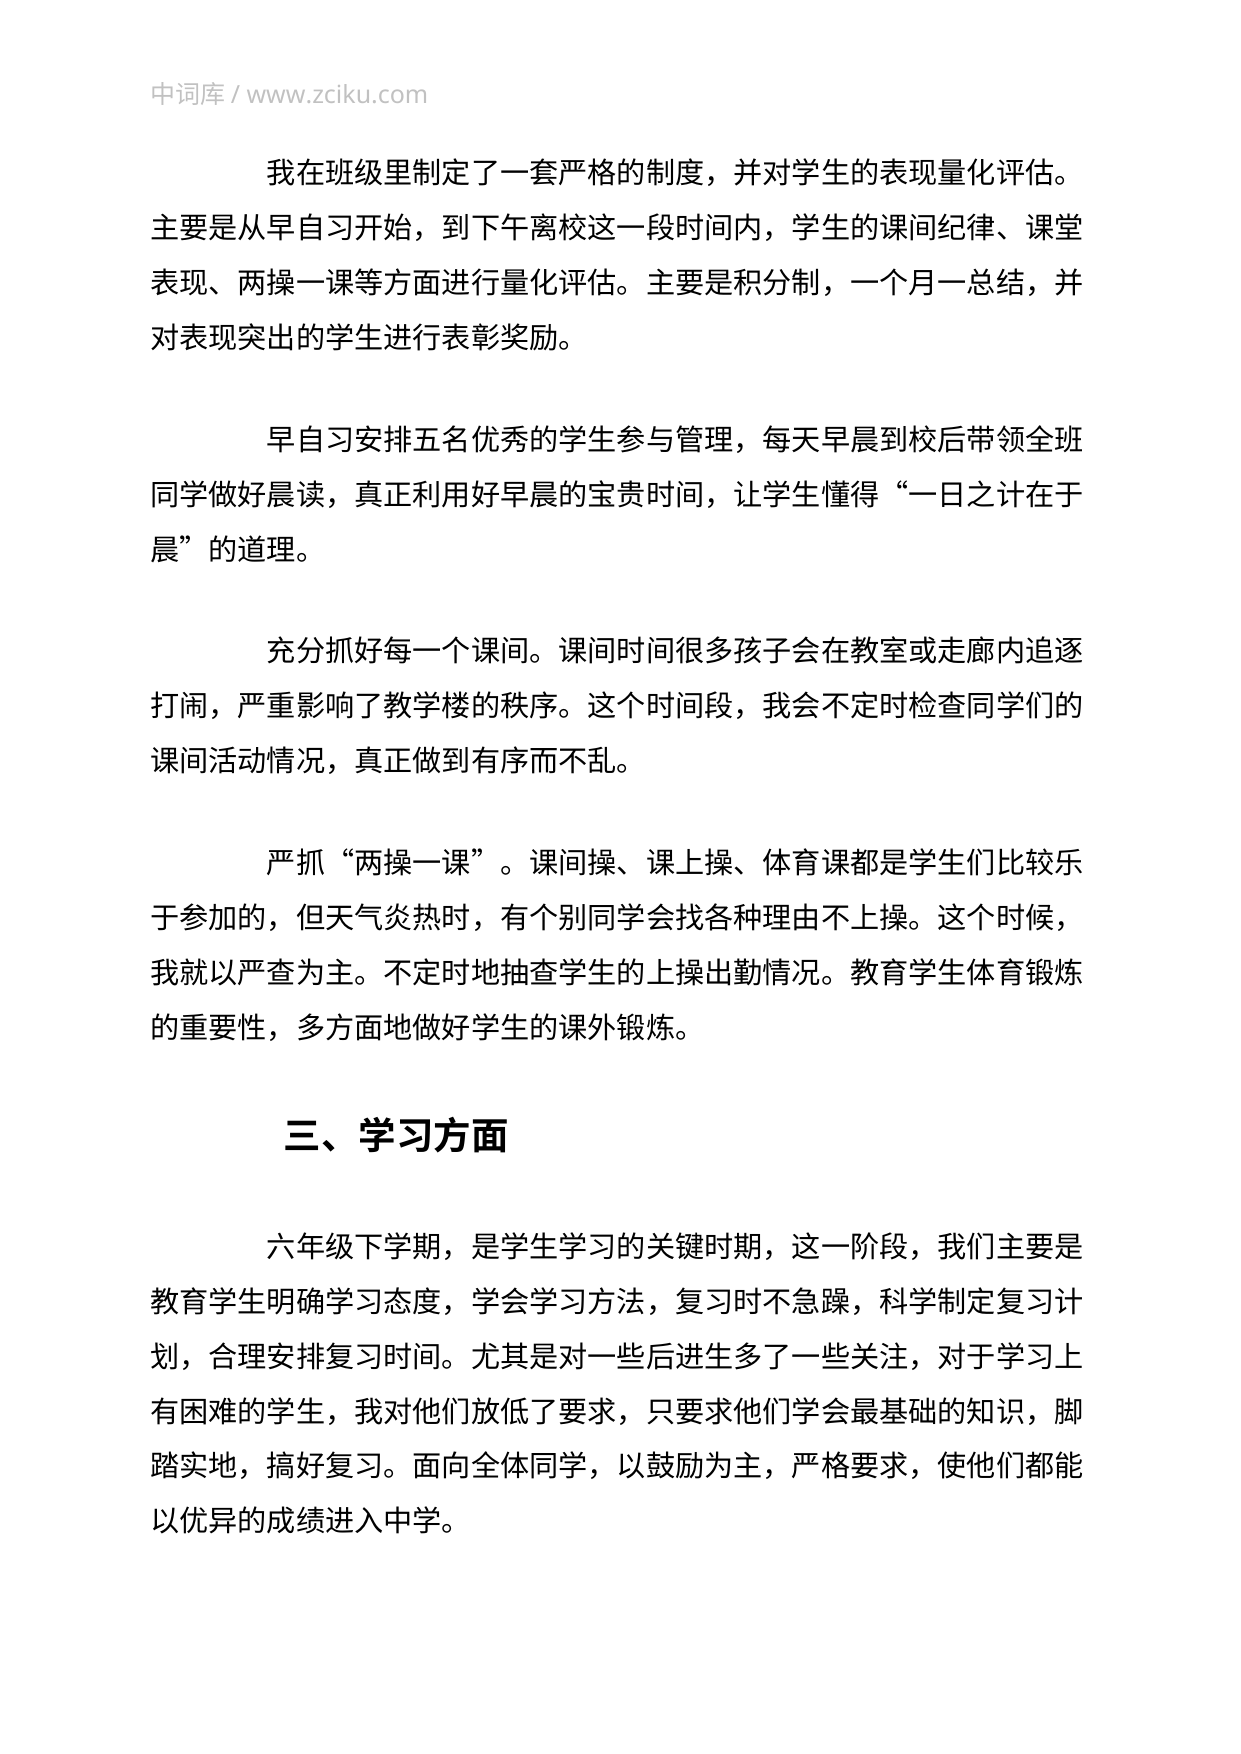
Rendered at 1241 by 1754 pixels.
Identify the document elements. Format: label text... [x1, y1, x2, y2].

text 三、学习方面 [150, 1106, 1090, 1160]
text 六年级下学期，是学生学习的关键时期，这一阶段，我们主要是教育学生明确学习态度，学会学习方法，复习时不急躁，科学制定复习计划，合理安排复习时间。尤其是对一些后进生多了一些关注，对于学习上有困难的学生，我对他们放低了要求，只要求他们学会最基础的知识，脚踏实地，搞好复习。面向全体同学，以鼓励为主，严格要求，使他们都能以优异的成绩进入中学。 [150, 1223, 1090, 1540]
text 充分抓好每一个课间。课间时间很多孩子会在教室或走廊内追逐打闹，严重影响了教学楼的秩序。这个时间段，我会不定时检查同学们的课间活动情况，真正做到有序而不乱。 [150, 628, 1090, 780]
text 严抓“两操一课”。课间操、课上操、体育课都是学生们比较乐于参加的，但天气炎热时，有个别同学会找各种理由不上操。这个时候，我就以严查为主。不定时地抽查学生的上操出勤情况。教育学生体育锻炼的重要性，多方面地做好学生的课外锻炼。 [150, 839, 1090, 1047]
text 早自习安排五名优秀的学生参与管理，每天早晨到校后带领全班同学做好晨读，真正利用好早晨的宝贵时间，让学生懂得“一日之计在于晨”的道理。 [150, 416, 1090, 568]
text 我在班级里制定了一套严格的制度，并对学生的表现量化评估。主要是从早自习开始，到下午离校这一段时间内，学生的课间纪律、课堂表现、两操一课等方面进行量化评估。主要是积分制，一个月一总结，并对表现突出的学生进行表彰奖励。 [150, 150, 1090, 357]
